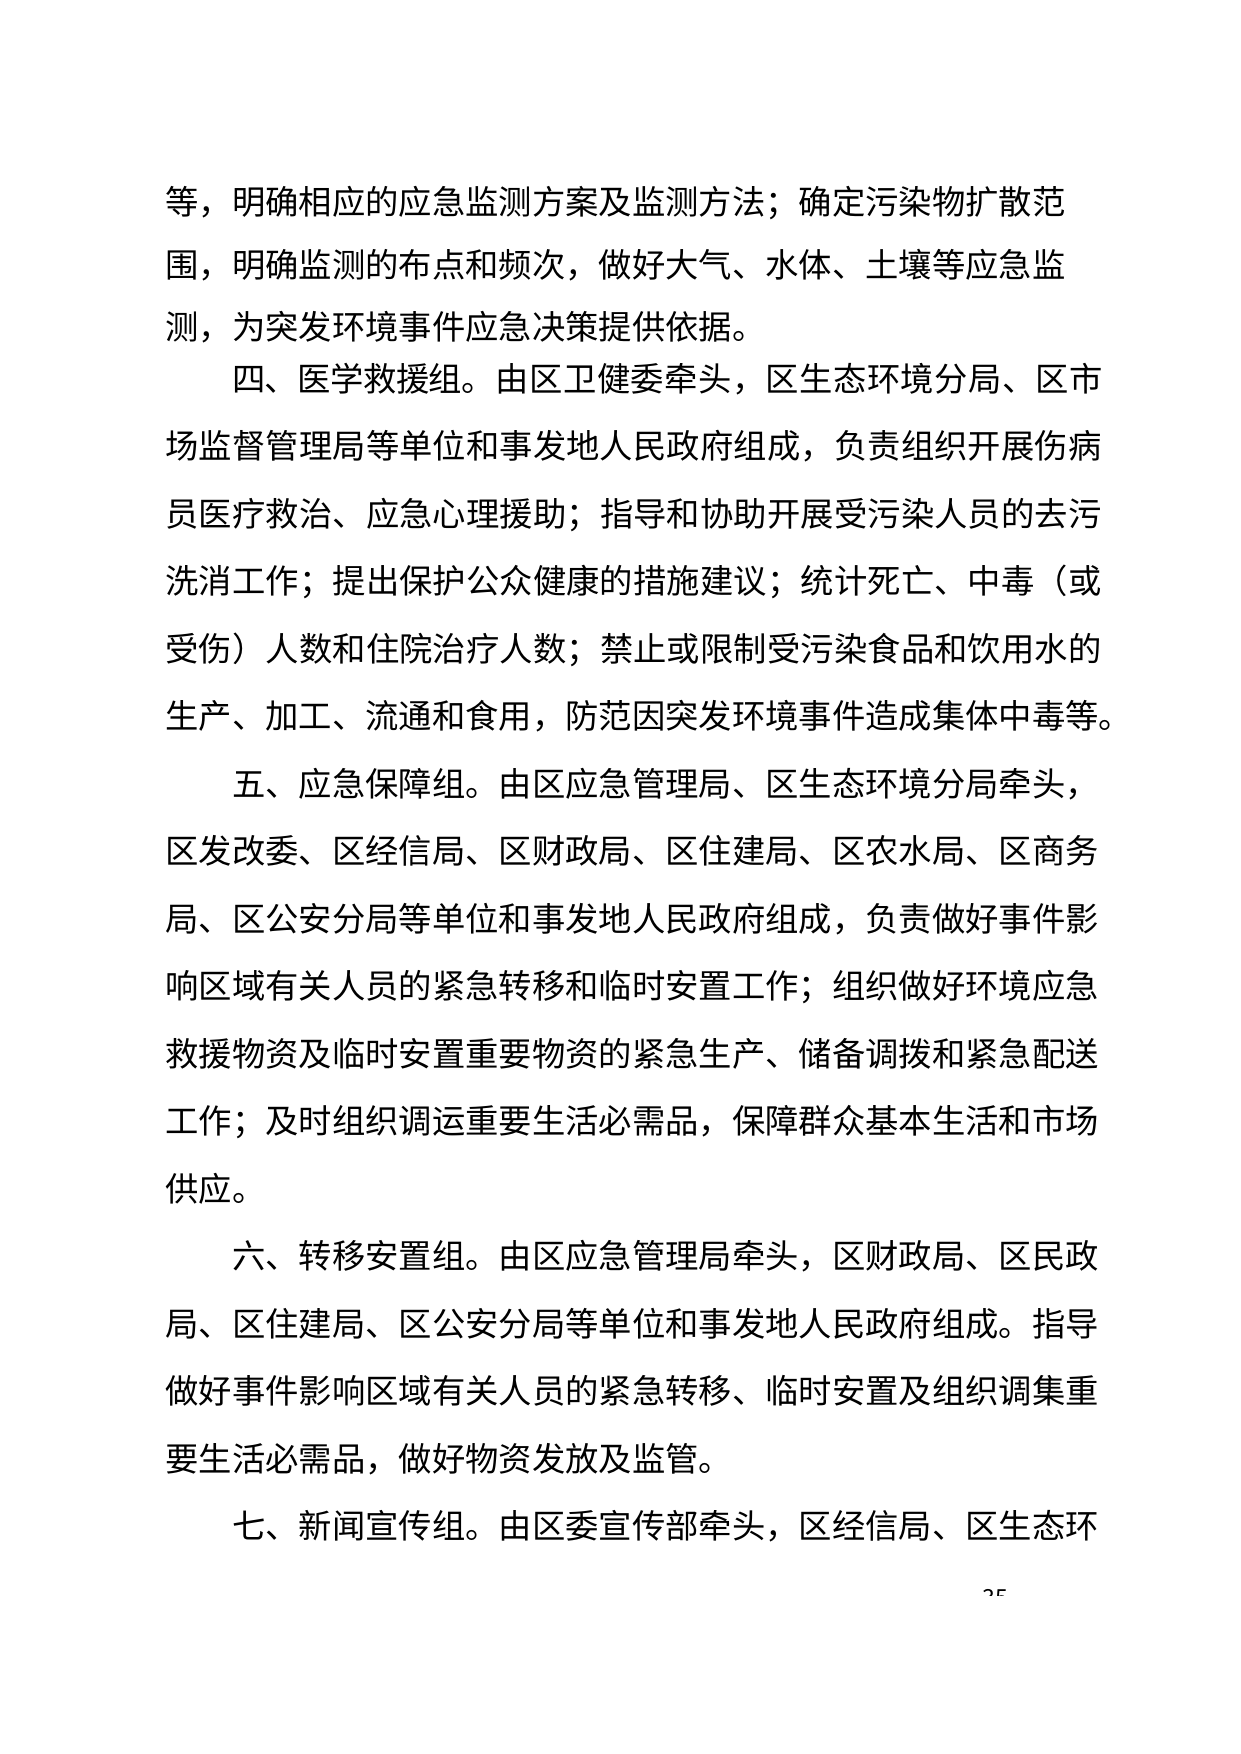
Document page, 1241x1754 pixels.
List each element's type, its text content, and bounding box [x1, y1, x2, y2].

text 五、应急保障组。由区应急管理局、区生态环境分局牵头， 区发改委、区经信局、区财政局、区住建局、区农水局、区商务局、区公安分局等单位和事发地人民政府组成，负责做好事件影响区域有关人员的紧急转移和临时安置工作；组织做好环境应急救援物资及临时安置重要物资的紧急生产、储备调拨和紧急配送工作；及时组织调运重要生活必需品，保障群众基本生活和市场供应。 [165, 757, 1099, 1211]
text 六、转移安置组。由区应急管理局牵头，区财政局、区民政局、区住建局、区公安分局等单位和事发地人民政府组成。指导做好事件影响区域有关人员的紧急转移、临时安置及组织调集重要生活必需品，做好物资发放及监管。 [165, 1230, 1098, 1481]
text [165, 1500, 1098, 1548]
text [165, 164, 1087, 352]
text 四、医学救援组。由区卫健委牵头，区生态环境分局、区市场监督管理局等单位和事发地人民政府组成，负责组织开展伤病员医疗救治、应急心理援助；指导和协助开展受污染人员的去污洗消工作；提出保护公众健康的措施建议；统计死亡、中毒（或受伤）人数和住院治疗人数；禁止或限制受污染食品和饮用水的生产、加工、流通和食用，防范因突发环境事件造成集体中毒等。 [165, 352, 1103, 738]
